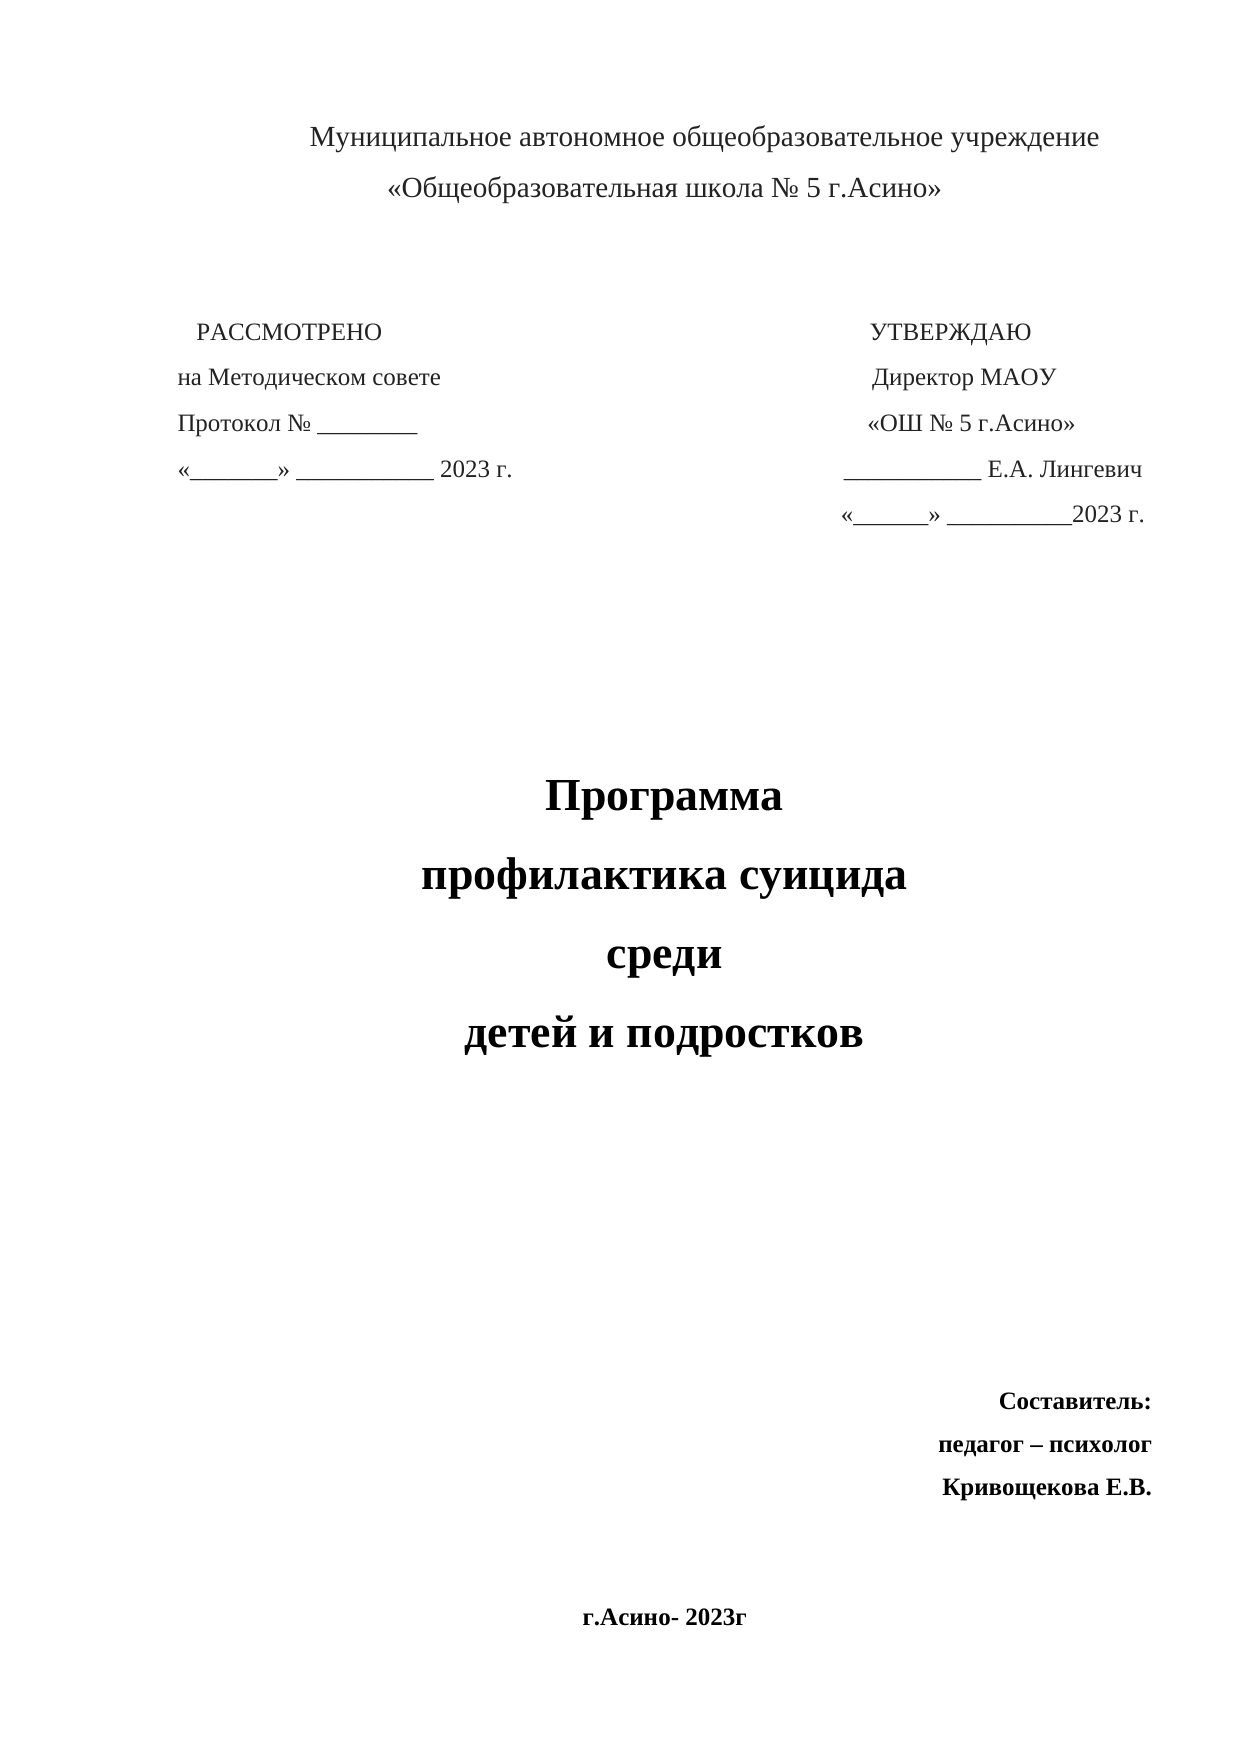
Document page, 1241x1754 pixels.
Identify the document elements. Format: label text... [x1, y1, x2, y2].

text Протокол № ________ «ОШ № 5 г.Асино» [177, 408, 1152, 437]
text Программа [177, 768, 1152, 821]
text педагог – психолог [177, 1429, 1152, 1458]
text г.Асино- 2023г [177, 1602, 1152, 1630]
text «_______» ___________ 2023 г. ___________ Е.А. Лингевич [177, 454, 1152, 482]
text «______» __________2023 г. [177, 499, 1152, 528]
text Составитель: [177, 1386, 1152, 1415]
text РАССМОТРЕНО УТВЕРЖДАЮ [177, 317, 1152, 345]
text профилактика суицида [177, 847, 1152, 899]
text среди [177, 926, 1152, 979]
text Кривощекова Е.В. [177, 1472, 1152, 1501]
text Муниципальное автономное общеобразовательное учреждение [177, 119, 1152, 153]
text детей и подростков [177, 1005, 1152, 1058]
text «Общеобразовательная школа № 5 г.Асино» [177, 170, 1152, 203]
text на Методическом совете Директор МАОУ [177, 362, 1152, 391]
